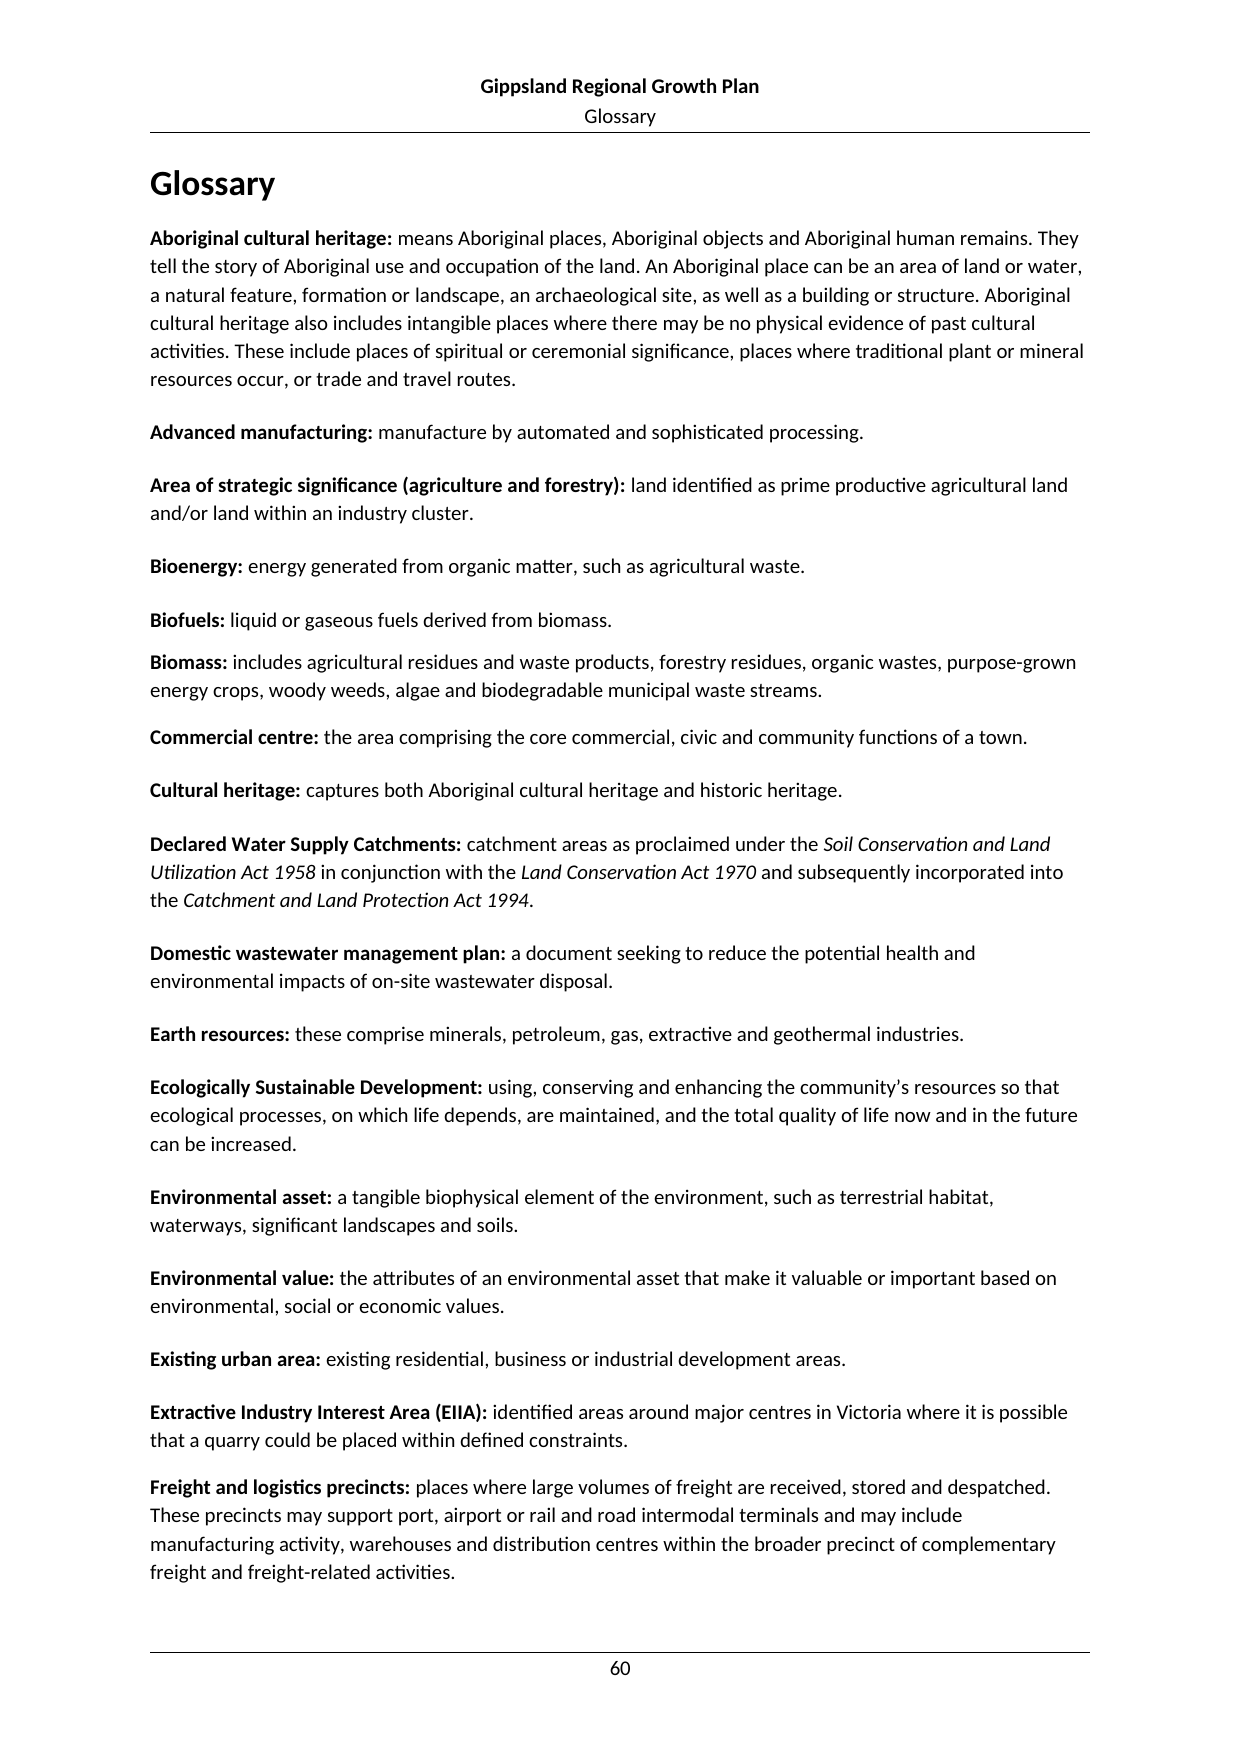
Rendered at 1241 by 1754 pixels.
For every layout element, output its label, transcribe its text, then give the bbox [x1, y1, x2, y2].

text Aboriginal cultural heritage: means Aboriginal places, Aboriginal objects and Aboriginal human remains. They tell the story of Aboriginal use and occupation of the land. An Aboriginal place can be an area of land or water, a natural feature, formation or landscape, an archaeological site, as well as a building or structure. Aboriginal cultural heritage also includes intangible places where there may be no physical evidence of past cultural activities. These include places of spiritual or ceremonial significance, places where traditional plant or mineral resources occur, or trade and travel routes. [150, 223, 1090, 392]
text Commercial centre: the area comprising the core commercial, civic and community functions of a town. [150, 722, 1090, 750]
text Area of strategic significance (agriculture and forestry): land identified as prime productive agricultural land and/or land within an industry cluster. [150, 470, 1090, 526]
text Ecologically Sustainable Development: using, conserving and enhancing the community’s resources so that ecological processes, on which life depends, are maintained, and the total quality of life now and in the future can be increased. [150, 1072, 1090, 1157]
text Earth resources: these comprise minerals, petroleum, gas, extractive and geothermal industries. [150, 1019, 1090, 1047]
text Bioenergy: energy generated from organic matter, such as agricultural waste. [150, 551, 1090, 579]
subtitle Glossary [150, 161, 1090, 204]
text Biofuels: liquid or gaseous fuels derived from biomass. [150, 604, 1090, 633]
text Domestic wastewater management plan: a document seeking to reduce the potential health and environmental impacts of on-site wastewater disposal. [150, 938, 1090, 994]
text Biomass: includes agricultural residues and waste products, forestry residues, organic wastes, purpose-grown energy crops, woody weeds, algae and biodegradable municipal waste streams. [150, 647, 1090, 703]
text Extractive Industry Interest Area (EIIA): identified areas around major centres in Victoria where it is possible that a quarry could be placed within defined constraints. [150, 1397, 1090, 1453]
text Environmental asset: a tangible biophysical element of the environment, such as terrestrial habitat, waterways, significant landscapes and soils. [150, 1182, 1090, 1238]
text Declared Water Supply Catchments: catchment areas as proclaimed under the Soil Conservation and Land Utilization Act 1958 in conjunction with the Land Conservation Act 1970 and subsequently incorporated into the Catchment and Land Protection Act 1994. [150, 828, 1090, 913]
text Cultural heritage: captures both Aboriginal cultural heritage and historic heritage. [150, 775, 1090, 803]
text Existing urban area: existing residential, business or industrial development areas. [150, 1344, 1090, 1372]
text Advanced manufacturing: manufacture by automated and sophisticated processing. [150, 417, 1090, 445]
text Environmental value: the attributes of an environmental asset that make it valuable or important based on environmental, social or economic values. [150, 1263, 1090, 1319]
text Freight and logistics precincts: places where large volumes of freight are received, stored and despatched. These precincts may support port, airport or rail and road intermodal terminals and may include manufacturing activity, warehouses and distribution centres within the broader precinct of complementary freight and freight-related activities. [150, 1472, 1090, 1585]
